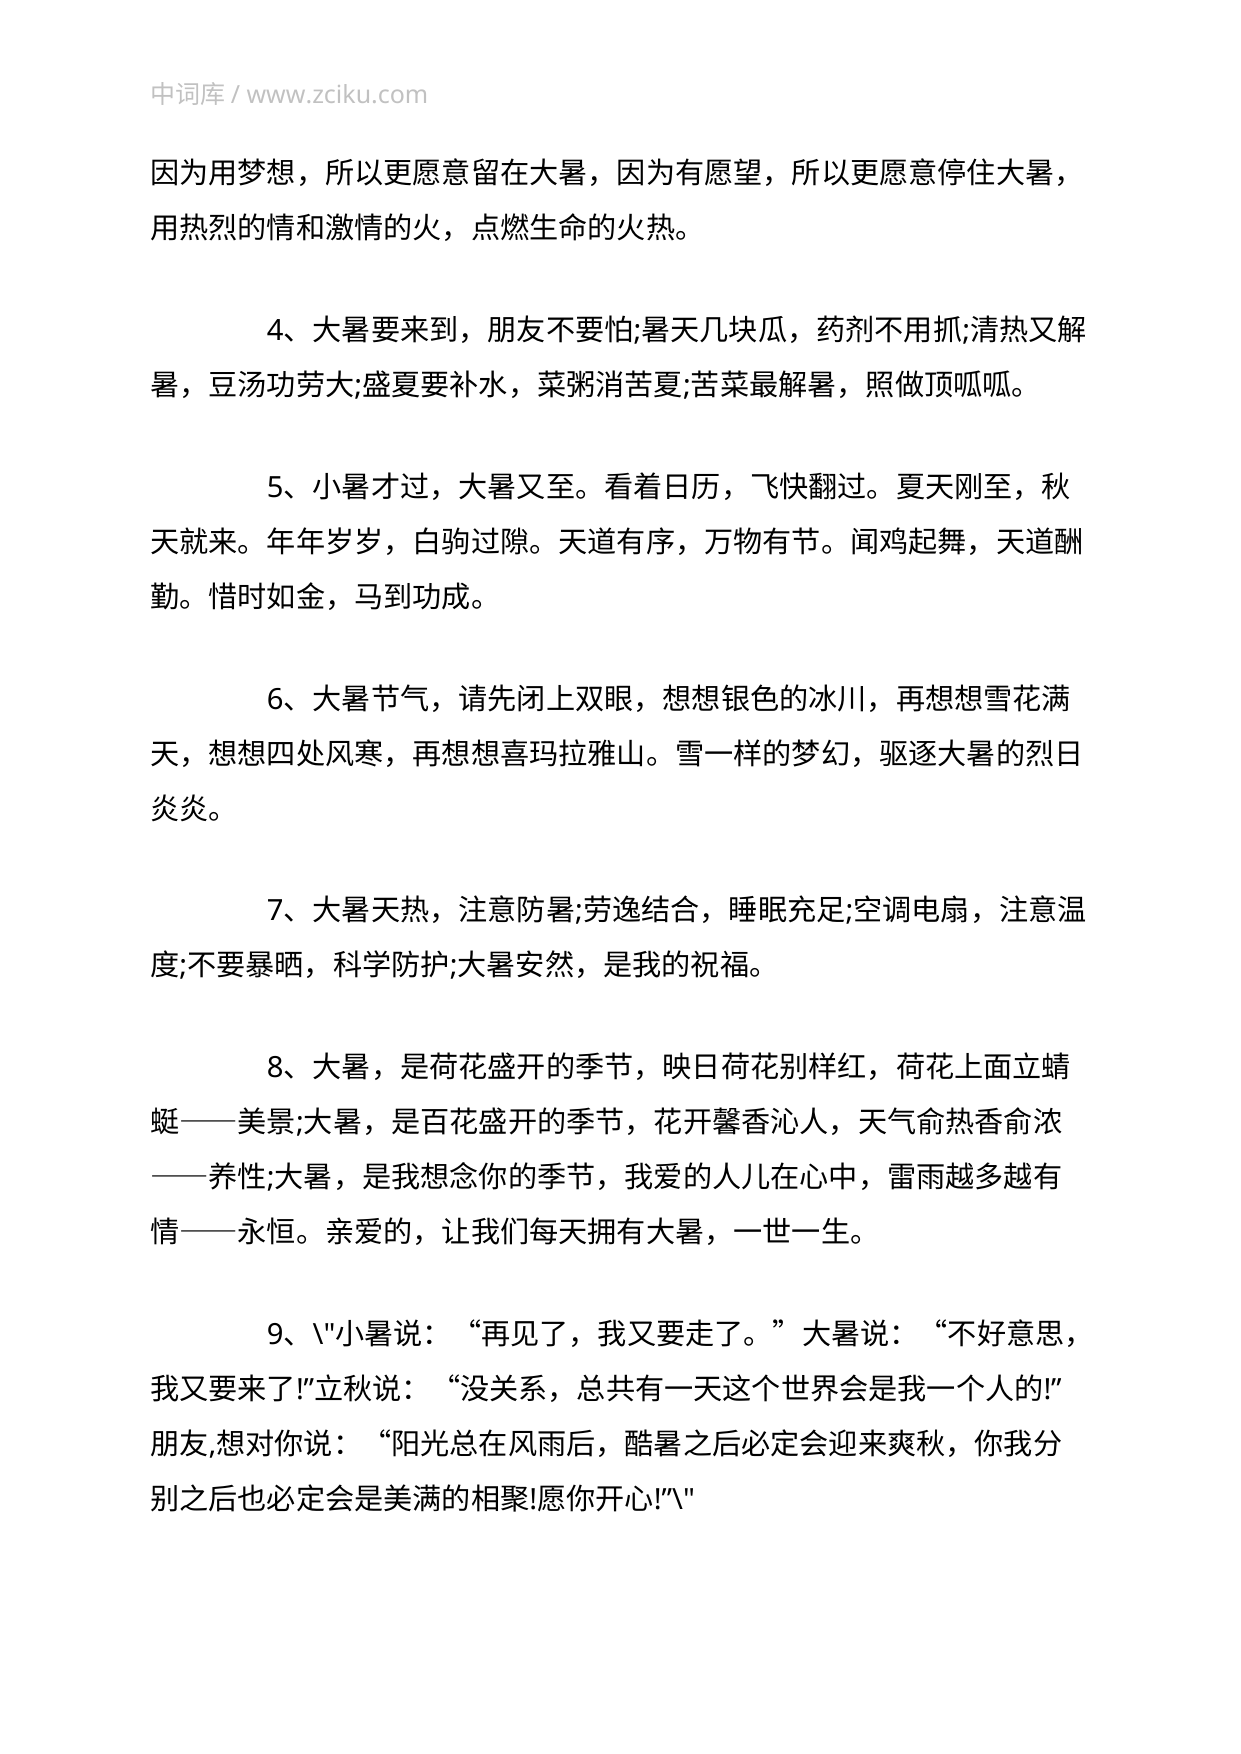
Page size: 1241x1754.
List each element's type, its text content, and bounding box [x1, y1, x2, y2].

text 9、\"小暑说：“再见了，我又要走了。”大暑说：“不好意思，我又要来了!”立秋说：“没关系，总共有一天这个世界会是我一个人的!”朋友,想对你说：“阳光总在风雨后，酷暑之后必定会迎来爽秋，你我分别之后也必定会是美满的相聚!愿你开心!”\" [150, 1311, 1090, 1518]
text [150, 150, 1090, 247]
text 5、小暑才过，大暑又至。看着日历，飞快翻过。夏天刚至，秋天就来。年年岁岁，白驹过隙。天道有序，万物有节。闻鸡起舞，天道酬勤。惜时如金，马到功成。 [150, 464, 1090, 616]
text 6、大暑节气，请先闭上双眼，想想银色的冰川，再想想雪花满天，想想四处风寒，再想想喜玛拉雅山。雪一样的梦幻，驱逐大暑的烈日炎炎。 [150, 675, 1090, 827]
text 7、大暑天热，注意防暑;劳逸结合，睡眠充足;空调电扇，注意温度;不要暴晒，科学防护;大暑安然，是我的祝福。 [150, 887, 1090, 984]
text 4、大暑要来到，朋友不要怕;暑天几块瓜，药剂不用抓;清热又解暑，豆汤功劳大;盛夏要补水，菜粥消苦夏;苦菜最解暑，照做顶呱呱。 [150, 307, 1090, 404]
text 8、大暑，是荷花盛开的季节，映日荷花别样红，荷花上面立蜻蜓——美景;大暑，是百花盛开的季节，花开馨香沁人，天气俞热香俞浓——养性;大暑，是我想念你的季节，我爱的人儿在心中，雷雨越多越有情——永恒。亲爱的，让我们每天拥有大暑，一世一生。 [150, 1044, 1090, 1251]
